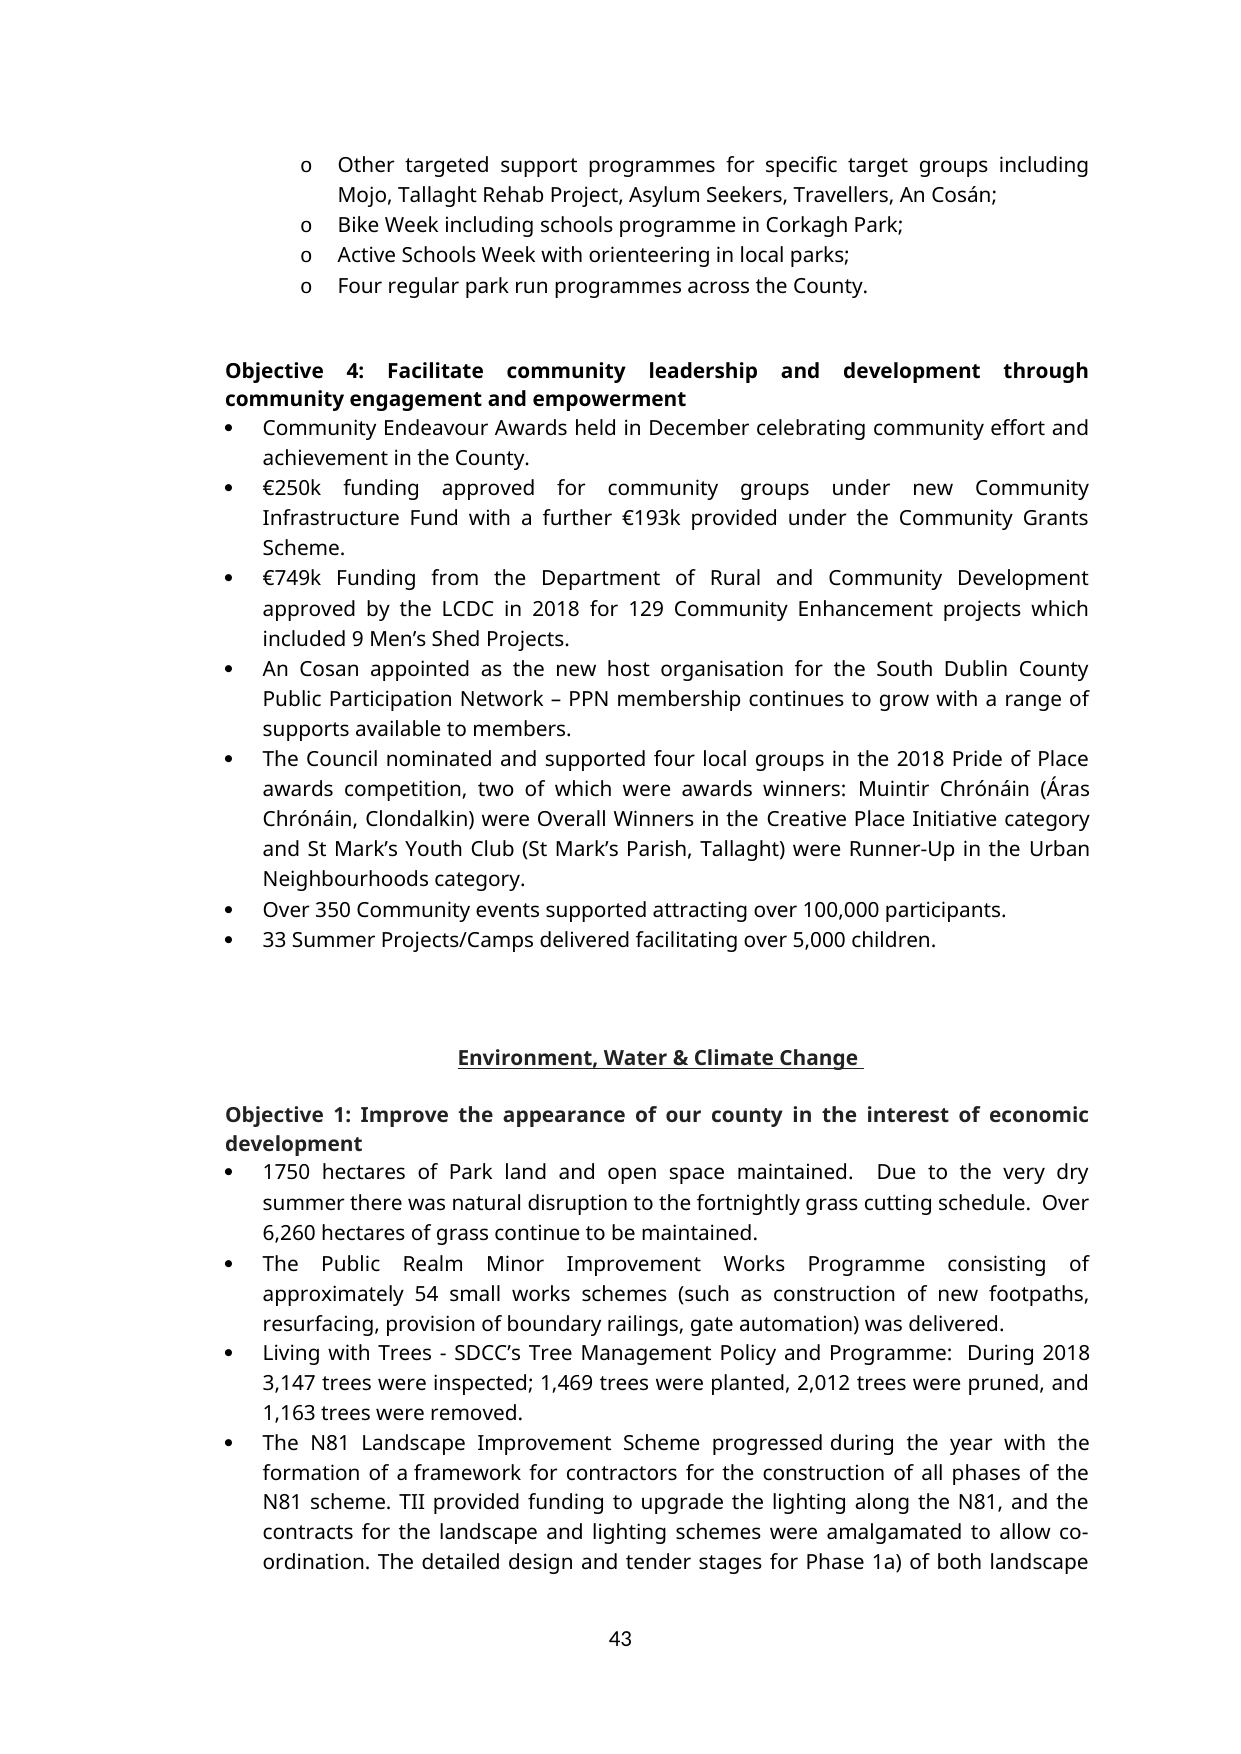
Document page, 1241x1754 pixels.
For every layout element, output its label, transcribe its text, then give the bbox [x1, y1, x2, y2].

list 33 Summer Projects/Camps delivered facilitating over 5,000 children. [225, 925, 1090, 953]
list Bike Week including schools programme in Corkagh Park; [300, 210, 1090, 239]
list Active Schools Week with orienteering in local parks; [300, 241, 1090, 269]
list An Cosan appointed as the new host organisation for the South Dublin County Public Participation Network – PPN membership continues to grow with a range of supports available to members. [225, 654, 1090, 742]
list Community Endeavour Awards held in December celebrating community effort and achievement in the County. [225, 413, 1090, 472]
list Four regular park run programmes across the County. [300, 271, 1090, 299]
text Environment, Water & Climate Change [225, 1043, 1090, 1072]
list 1750 hectares of Park land and open space maintained. Due to the very dry summer there was natural disruption to the fortnightly grass cutting schedule. Over 6,260 hectares of grass continue to be maintained. [225, 1157, 1090, 1247]
list €250k funding approved for community groups under new Community Infrastructure Fund with a further €193k provided under the Community Grants Scheme. [225, 473, 1090, 562]
list Over 350 Community events supported attracting over 100,000 participants. [225, 895, 1090, 923]
text Objective 1: Improve the appearance of our county in the interest of economic development [225, 1100, 1090, 1157]
list €749k Funding from the Department of Rural and Community Development approved by the LCDC in 2018 for 129 Community Enhancement projects which included 9 Men’s Shed Projects. [225, 563, 1090, 652]
list Other targeted support programmes for specific target groups including Mojo, Tallaght Rehab Project, Asylum Seekers, Travellers, An Cosán; [300, 150, 1090, 209]
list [225, 1428, 1090, 1576]
list The Public Realm Minor Improvement Works Programme consisting of approximately 54 small works schemes (such as construction of new footpaths, resurfacing, provision of boundary railings, gate automation) was delivered. [225, 1249, 1090, 1337]
list The Council nominated and supported four local groups in the 2018 Pride of Place awards competition, two of which were awards winners: Muintir Chrónáin (Áras Chrónáin, Clondalkin) were Overall Winners in the Creative Place Initiative category and St Mark’s Youth Club (St Mark’s Parish, Tallaght) were Runner-Up in the Urban Neighbourhoods category. [225, 744, 1090, 893]
list Living with Trees - SDCC’s Tree Management Policy and Programme: During 2018 3,147 trees were inspected; 1,469 trees were planted, 2,012 trees were pruned, and 1,163 trees were removed. [225, 1338, 1090, 1427]
list Objective 4: Facilitate community leadership and development through community engagement and empowerment [225, 356, 1090, 413]
